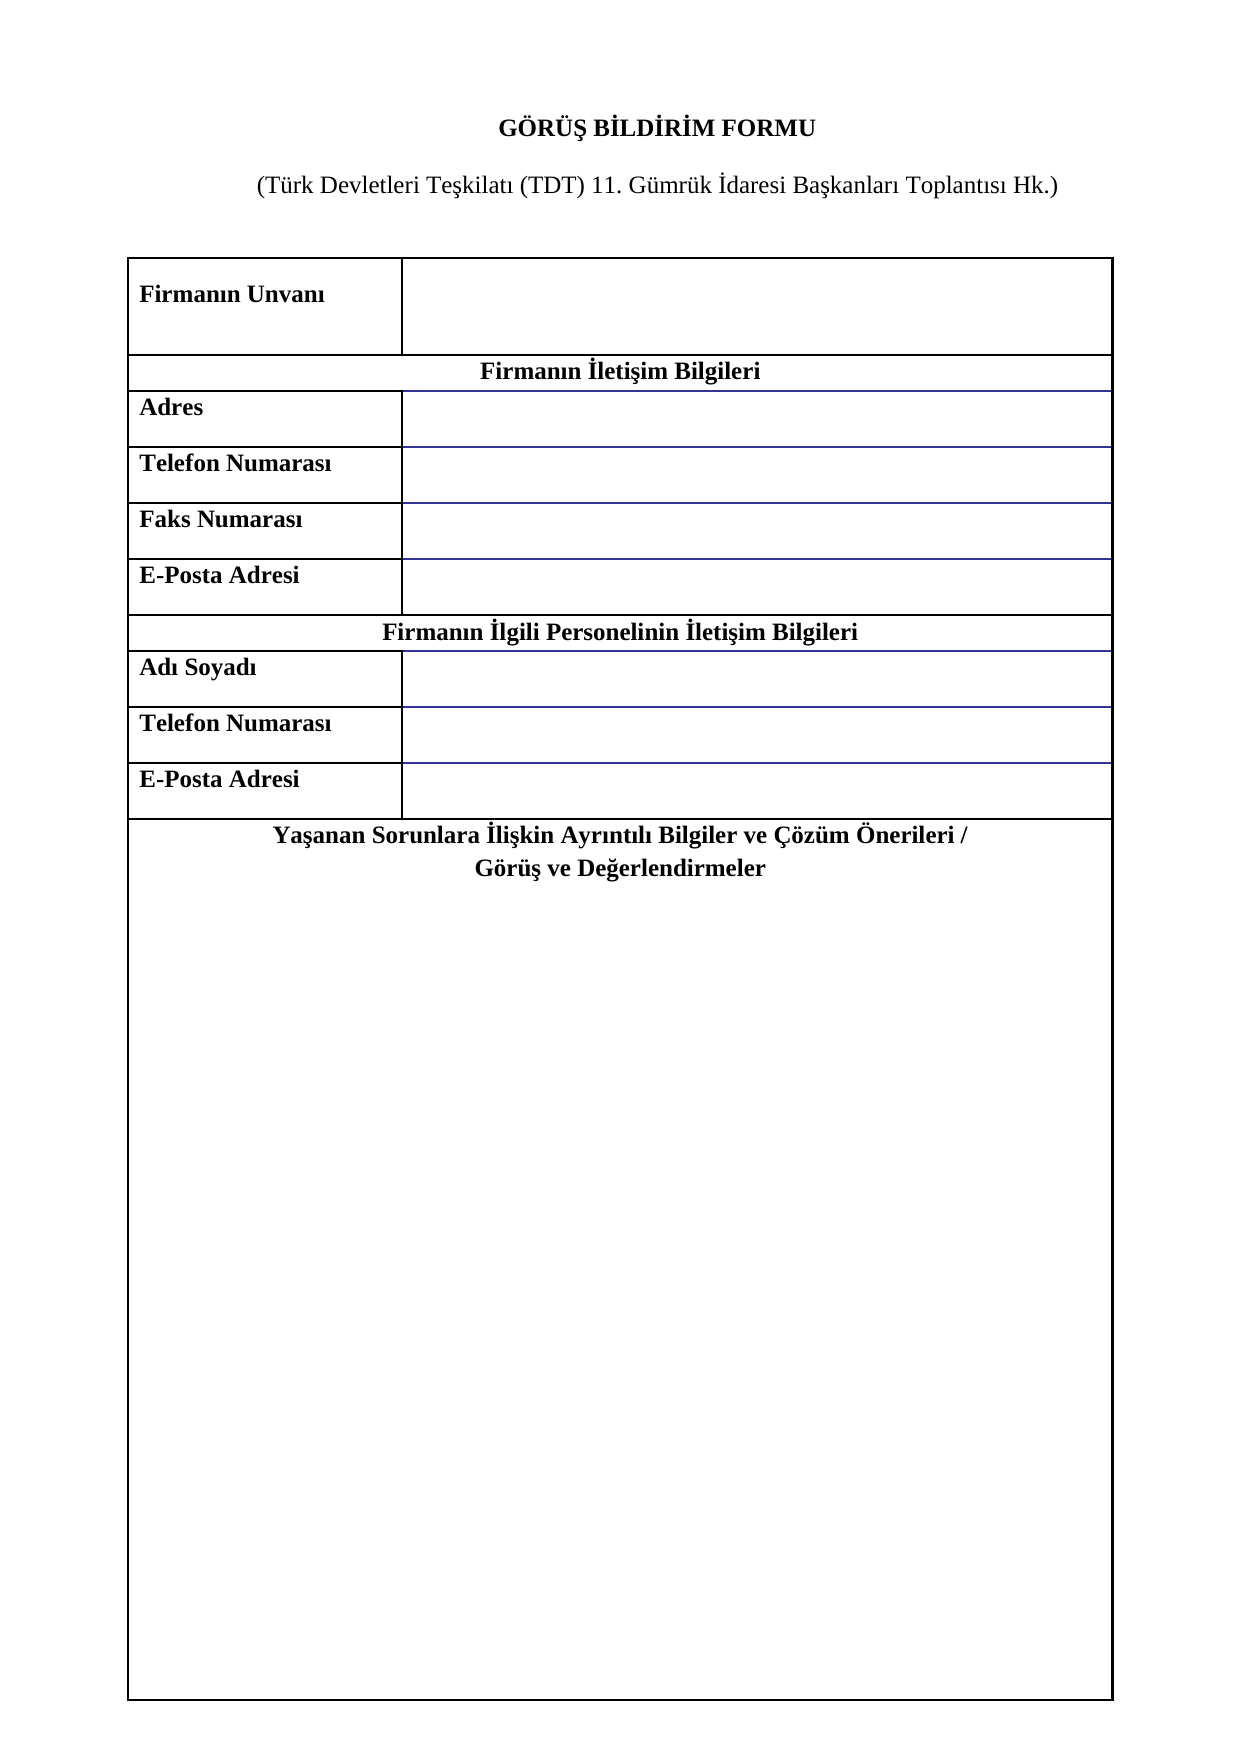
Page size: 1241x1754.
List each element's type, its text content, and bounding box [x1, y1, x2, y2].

table_cell E-Posta Adresi [129, 560, 401, 614]
table_header [403, 259, 1111, 353]
table_cell Adres [129, 392, 401, 446]
table_cell [403, 652, 1111, 706]
table_cell Adı Soyadı [129, 652, 401, 706]
table_cell [403, 560, 1111, 614]
table_cell [403, 504, 1111, 558]
table_cell Telefon Numarası [129, 448, 401, 502]
table_cell Yaşanan Sorunlara İlişkin Ayrıntılı Bilgiler ve Çözüm Önerileri / Görüş ve Değerlendirmeler [129, 820, 1111, 1699]
table_cell [403, 708, 1111, 762]
table_cell E-Posta Adresi [129, 764, 401, 818]
text GÖRÜŞ BİLDİRİM FORMU [221, 113, 1093, 142]
table_cell [403, 392, 1111, 446]
text (Türk Devletleri Teşkilatı (TDT) 11. Gümrük İdaresi Başkanları Toplantısı Hk.) [223, 170, 1093, 199]
table_cell [403, 764, 1111, 818]
table_cell Faks Numarası [129, 504, 401, 558]
table_header Firmanın Unvanı [129, 259, 401, 353]
table_cell Telefon Numarası [129, 708, 401, 762]
table_cell [403, 448, 1111, 502]
table_cell Firmanın İlgili Personelinin İletişim Bilgileri [129, 616, 1111, 650]
table_cell Firmanın İletişim Bilgileri [129, 356, 1111, 390]
